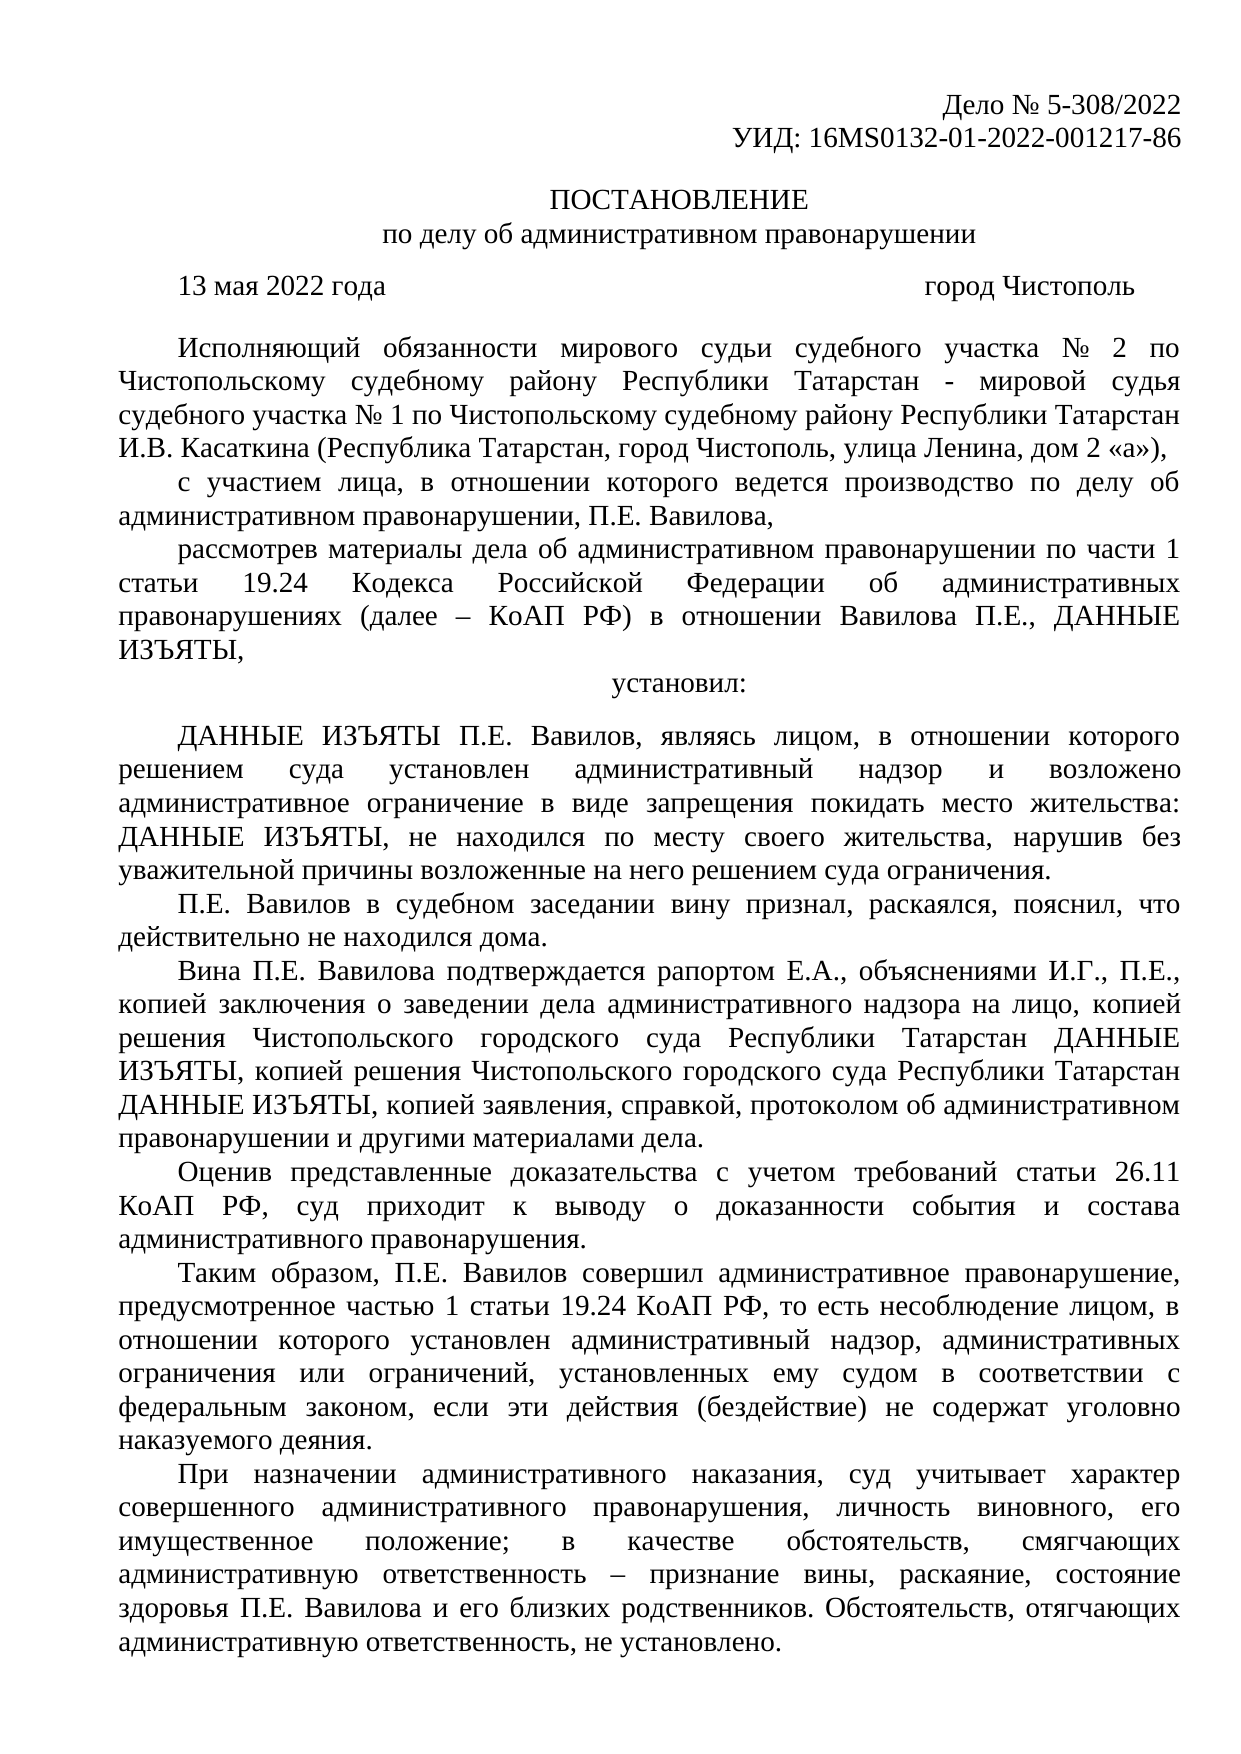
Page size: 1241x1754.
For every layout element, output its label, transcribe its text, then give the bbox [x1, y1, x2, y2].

text Вина П.Е. Вавилова подтверждается рапортом Е.А., объяснениями И.Г., П.Е., копией заключения о заведении дела административного надзора на лицо, копией решения Чистопольского городского суда Республики Татарстан ДАННЫЕ ИЗЪЯТЫ, копией решения Чистопольского городского суда Республики Татарстан ДАННЫЕ ИЗЪЯТЫ, копией заявления, справкой, протоколом об административном правонарушении и другими материалами дела. [118, 953, 1181, 1154]
text установил: [118, 665, 1181, 699]
text 13 мая 2022 года город Чистополь [118, 268, 1181, 302]
text УИД: 16MS0132-01-2022-001217-86 [118, 121, 1181, 154]
text При назначении административного наказания, суд учитывает характер совершенного административного правонарушения, личность виновного, его имущественное положение; в качестве обстоятельств, смягчающих административную ответственность – признание вины, раскаяние, состояние здоровья П.Е. Вавилова и его близких родственников. Обстоятельств, отягчающих административную ответственность, не установлено. [118, 1456, 1181, 1657]
text ПОСТАНОВЛЕНИЕ [118, 182, 1181, 216]
text с участием лица, в отношении которого ведется производство по делу об административном правонарушении, П.Е. Вавилова, [118, 464, 1181, 531]
text ДАННЫЕ ИЗЪЯТЫ П.Е. Вавилов, являясь лицом, в отношении которого решением суда установлен административный надзор и возложено административное ограничение в виде запрещения покидать место жительства: ДАННЫЕ ИЗЪЯТЫ, не находился по месту своего жительства, нарушив без уважительной причины возложенные на него решением суда ограничения. [118, 718, 1181, 886]
text Оценив представленные доказательства с учетом требований статьи 26.11 КоАП РФ, суд приходит к выводу о доказанности события и состава административного правонарушения. [118, 1154, 1181, 1255]
text по делу об административном правонарушении [118, 216, 1181, 249]
text П.Е. Вавилов в судебном заседании вину признал, раскаялся, пояснил, что действительно не находился дома. [118, 886, 1181, 953]
text Исполняющий обязанности мирового судьи судебного участка № 2 по Чистопольскому судебному району Республики Татарстан - мировой судья судебного участка № 1 по Чистопольскому судебному району Республики Татарстан И.В. Касаткина (Республика Татарстан, город Чистополь, улица Ленина, дом 2 «а»), [118, 330, 1181, 464]
text Таким образом, П.Е. Вавилов совершил административное правонарушение, предусмотренное частью 1 статьи 19.24 КоАП РФ, то есть несоблюдение лицом, в отношении которого установлен административный надзор, административных ограничения или ограничений, установленных ему судом в соответствии с федеральным законом, если эти действия (бездействие) не содержат уголовно наказуемого деяния. [118, 1255, 1181, 1456]
text Дело № 5-308/2022 [118, 87, 1181, 121]
text рассмотрев материалы дела об административном правонарушении по части 1 статьи 19.24 Кодекса Российской Федерации об административных правонарушениях (далее – КоАП РФ) в отношении Вавилова П.Е., ДАННЫЕ ИЗЪЯТЫ, [118, 531, 1181, 665]
